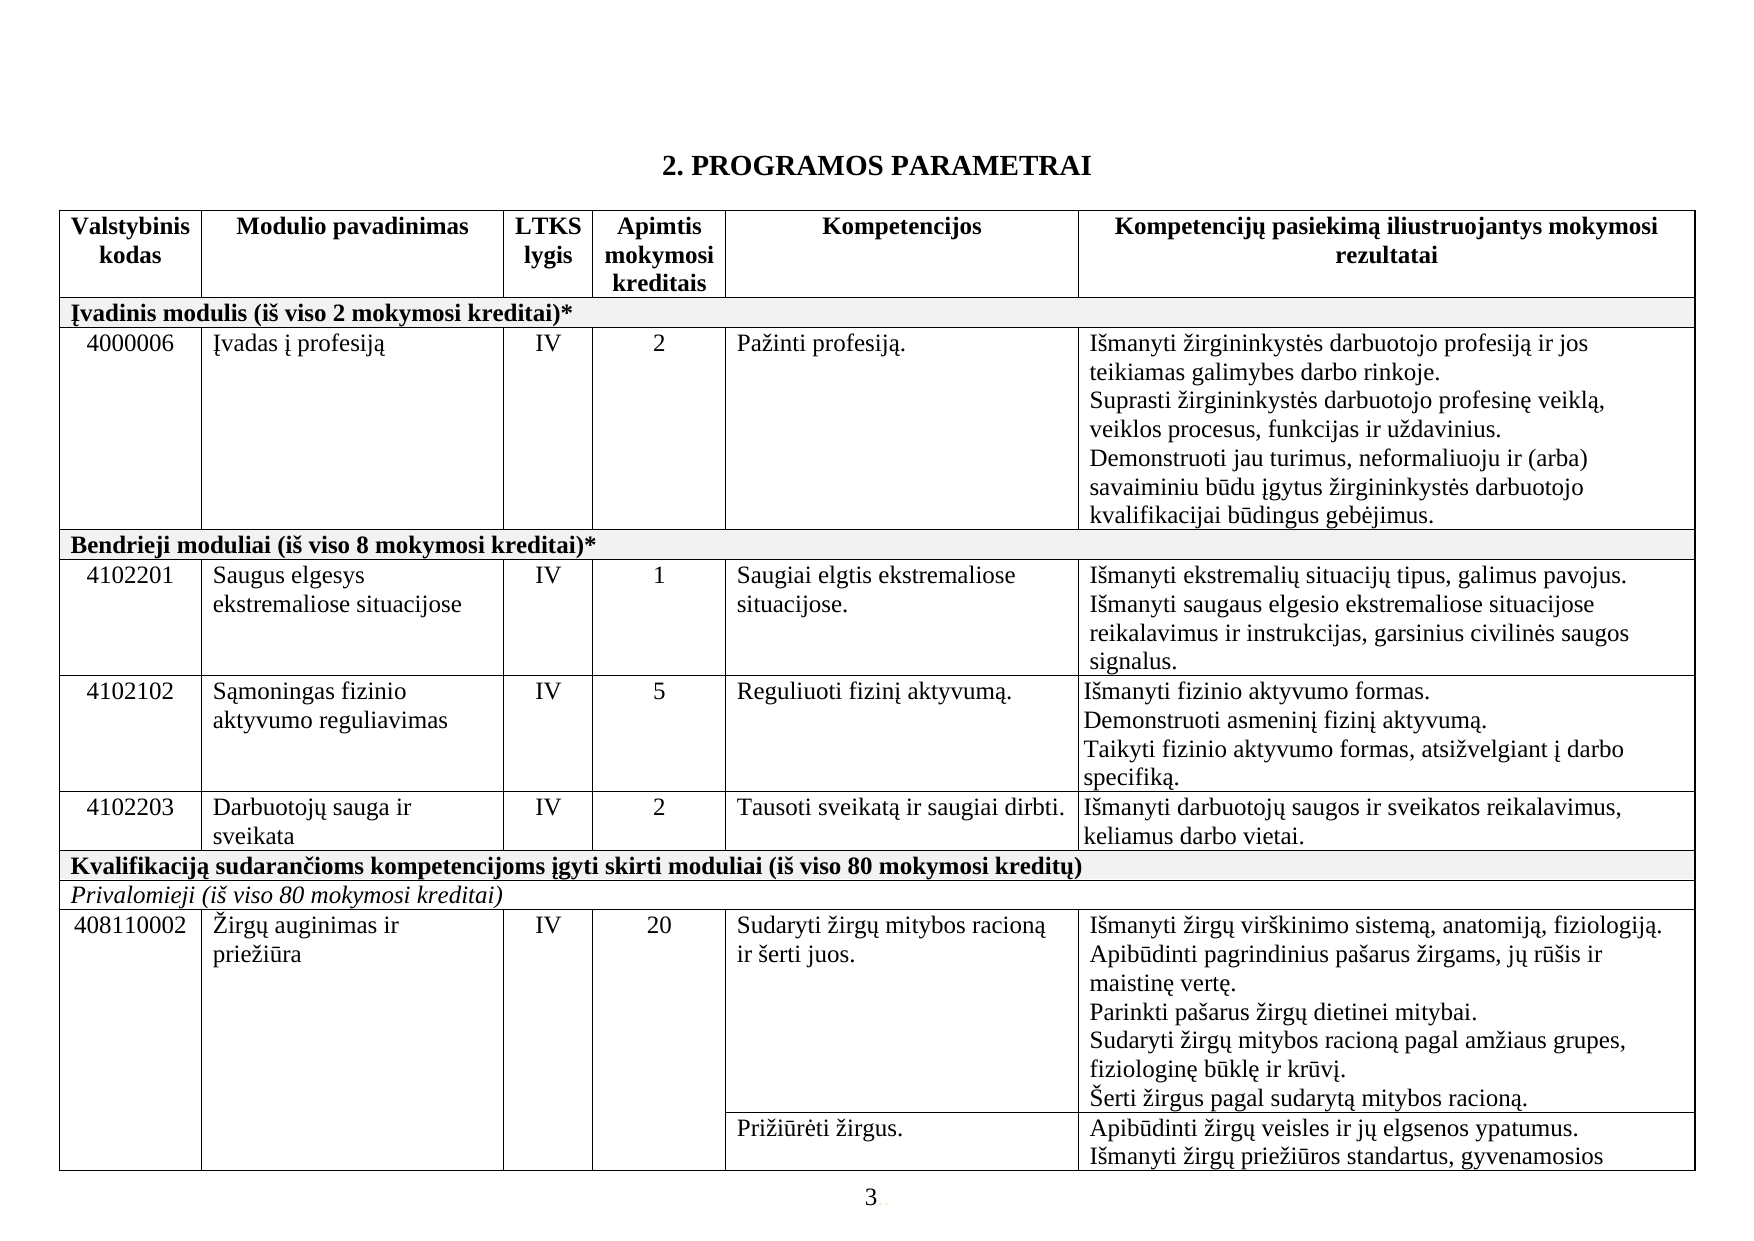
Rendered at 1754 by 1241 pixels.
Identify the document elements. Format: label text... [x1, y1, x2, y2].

table_header LTKS lygis [504, 211, 592, 297]
table_cell Tausoti sveikatą ir saugiai dirbti. [726, 792, 1078, 850]
table_cell 4102203 [60, 792, 201, 850]
table_cell Prižiūrėti žirgus. [726, 1113, 1078, 1170]
table_cell Įvadas į profesiją [202, 328, 503, 529]
table_header Modulio pavadinimas [202, 211, 503, 297]
table_cell IV [504, 560, 592, 675]
table_cell Išmanyti darbuotojų saugos ir sveikatos reikalavimus, keliamus darbo vietai. [1079, 792, 1694, 850]
table_cell Žirgų auginimas ir priežiūra [202, 910, 503, 1170]
table_cell 2 [593, 328, 725, 529]
table_cell Bendrieji moduliai (iš viso 8 mokymosi kreditai)* [60, 530, 1694, 559]
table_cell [1079, 1113, 1694, 1170]
table_cell Įvadinis modulis (iš viso 2 mokymosi kreditai)* [60, 298, 1694, 327]
table_cell Sąmoningas fizinio aktyvumo reguliavimas [202, 676, 503, 791]
table_cell Išmanyti fizinio aktyvumo formas. Demonstruoti asmeninį fizinį aktyvumą. Taikyti fizinio aktyvumo formas, atsižvelgiant į darbo specifiką. [1079, 676, 1694, 791]
table_cell 1 [593, 560, 725, 675]
table_cell Kvalifikaciją sudarančioms kompetencijoms įgyti skirti moduliai (iš viso 80 mokymosi kreditų) [60, 851, 1694, 879]
table_cell Reguliuoti fizinį aktyvumą. [726, 676, 1078, 791]
table_cell Sudaryti žirgų mitybos racioną ir šerti juos. [726, 910, 1078, 1112]
table_cell 408110002 [60, 910, 201, 1170]
table_cell Saugus elgesys ekstremaliose situacijose [202, 560, 503, 675]
table_header Kompetencijos [726, 211, 1078, 297]
table_cell Išmanyti žirgininkystės darbuotojo profesiją ir jos teikiamas galimybes darbo rinkoje. Suprasti žirgininkystės darbuotojo profesinę veiklą, veiklos procesus, funkcijas ir uždavinius. Demonstruoti jau turimus, neformaliuoju ir (arba) savaiminiu būdu įgytus žirgininkystės darbuotojo kvalifikacijai būdingus gebėjimus. [1079, 328, 1694, 529]
table_cell 2 [593, 792, 725, 850]
text 2. PROGRAMOS PARAMETRAI [59, 148, 1695, 181]
table_cell Darbuotojų sauga ir sveikata [202, 792, 503, 850]
table_cell IV [504, 910, 592, 1170]
table_cell Saugiai elgtis ekstremaliose situacijose. [726, 560, 1078, 675]
table_cell 4102102 [60, 676, 201, 791]
table_cell IV [504, 328, 592, 529]
table_header Kompetencijų pasiekimą iliustruojantys mokymosi rezultatai [1079, 211, 1694, 297]
table_cell IV [504, 792, 592, 850]
table_cell 4102201 [60, 560, 201, 675]
table_cell Privalomieji (iš viso 80 mokymosi kreditai) [60, 881, 1694, 909]
table_cell Išmanyti žirgų virškinimo sistemą, anatomiją, fiziologiją. Apibūdinti pagrindinius pašarus žirgams, jų rūšis ir maistinę vertę. Parinkti pašarus žirgų dietinei mitybai. Sudaryti žirgų mitybos racioną pagal amžiaus grupes, fiziologinę būklę ir krūvį. Šerti žirgus pagal sudarytą mitybos racioną. [1079, 910, 1694, 1112]
table_cell 5 [593, 676, 725, 791]
table_cell Pažinti profesiją. [726, 328, 1078, 529]
table_header Apimtis mokymosi kreditais [593, 211, 725, 297]
table_cell 20 [593, 910, 725, 1170]
table_cell 4000006 [60, 328, 201, 529]
table_cell IV [504, 676, 592, 791]
table_cell Išmanyti ekstremalių situacijų tipus, galimus pavojus. Išmanyti saugaus elgesio ekstremaliose situacijose reikalavimus ir instrukcijas, garsinius civilinės saugos signalus. [1079, 560, 1694, 675]
table_header Valstybinis kodas [60, 211, 201, 297]
